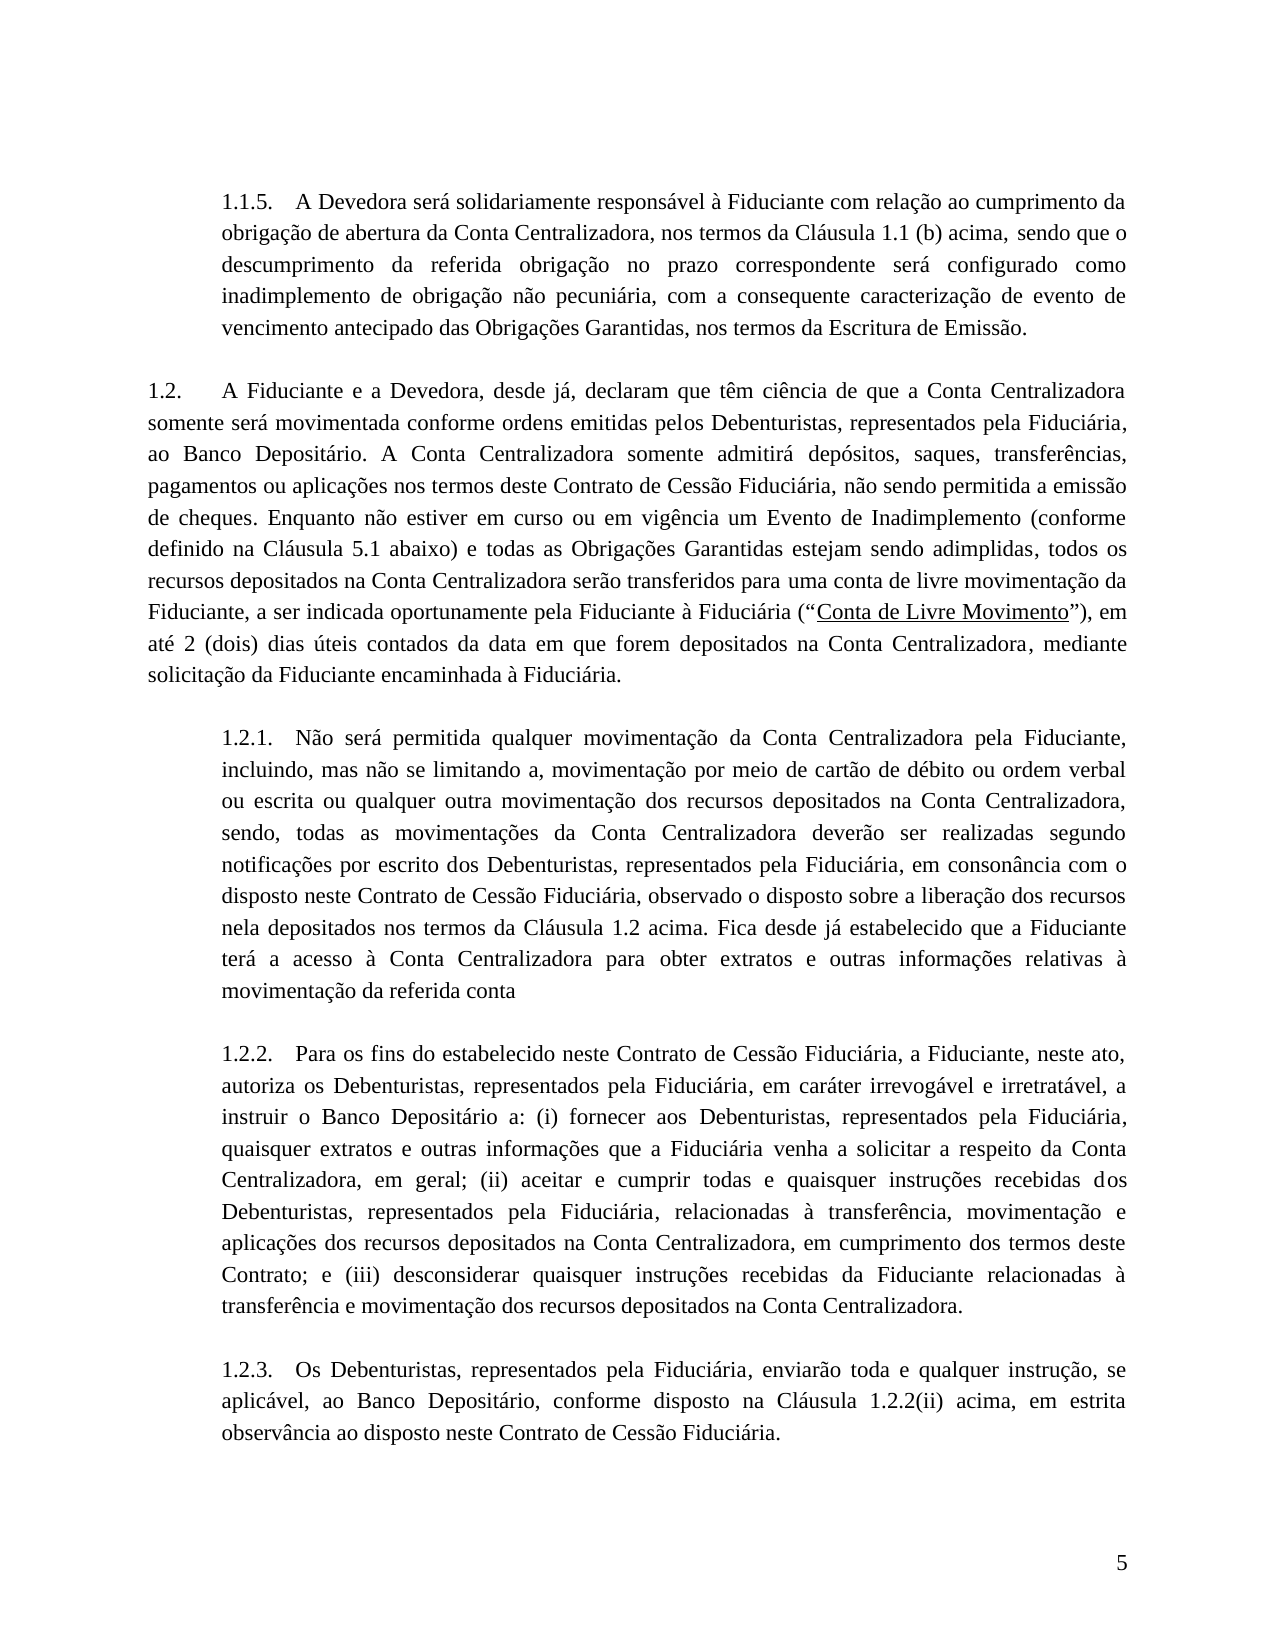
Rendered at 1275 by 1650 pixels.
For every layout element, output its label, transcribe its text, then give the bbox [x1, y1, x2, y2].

text 1.1.5. A Devedora será solidariamente responsável à Fiduciante com relação ao cumprimento da obrigação de abertura da Conta Centralizadora, nos termos da Cláusula 1.1 (b) acima, sendo que o descumprimento da referida obrigação no prazo correspondente será configurado como inadimplemento de obrigação não pecuniária, com a consequente caracterização de evento de vencimento antecipado das Obrigações Garantidas, nos termos da Escritura de Emissão. [221, 188, 1127, 341]
text 1.2.1. Não será permitida qualquer movimentação da Conta Centralizadora pela Fiduciante, incluindo, mas não se limitando a, movimentação por meio de cartão de débito ou ordem verbal ou escrita ou qualquer outra movimentação dos recursos depositados na Conta Centralizadora, sendo, todas as movimentações da Conta Centralizadora deverão ser realizadas segundo notificações por escrito dos Debenturistas, representados pela Fiduciária, em consonância com o disposto neste Contrato de Cessão Fiduciária, observado o disposto sobre a liberação dos recursos nela depositados nos termos da Cláusula 1.2 acima. Fica desde já estabelecido que a Fiduciante terá a acesso à Conta Centralizadora para obter extratos e outras informações relativas à movimentação da referida conta [221, 724, 1127, 1003]
text 1.2.3. Os Debenturistas, representados pela Fiduciária, enviarão toda e qualquer instrução, se aplicável, ao Banco Depositário, conforme disposto na Cláusula 1.2.2(ii) acima, em estrita observância ao disposto neste Contrato de Cessão Fiduciária. [221, 1356, 1127, 1445]
text 1.2. A Fiduciante e a Devedora, desde já, declaram que têm ciência de que a Conta Centralizadora somente será movimentada conforme ordens emitidas pelos Debenturistas, representados pela Fiduciária, ao Banco Depositário. A Conta Centralizadora somente admitirá depósitos, saques, transferências, pagamentos ou aplicações nos termos deste Contrato de Cessão Fiduciária, não sendo permitida a emissão de cheques. Enquanto não estiver em curso ou em vigência um Evento de Inadimplemento (conforme definido na Cláusula 5.1 abaixo) e todas as Obrigações Garantidas estejam sendo adimplidas, todos os recursos depositados na Conta Centralizadora serão transferidos para uma conta de livre movimentação da Fiduciante, a ser indicada oportunamente pela Fiduciante à Fiduciária (“Conta de Livre Movimento”), em até 2 (dois) dias úteis contados da data em que forem depositados na Conta Centralizadora, mediante solicitação da Fiduciante encaminhada à Fiduciária. [148, 377, 1127, 688]
text 1.2.2. Para os fins do estabelecido neste Contrato de Cessão Fiduciária, a Fiduciante, neste ato, autoriza os Debenturistas, representados pela Fiduciária, em caráter irrevogável e irretratável, a instruir o Banco Depositário a: (i) fornecer aos Debenturistas, representados pela Fiduciária, quaisquer extratos e outras informações que a Fiduciária venha a solicitar a respeito da Conta Centralizadora, em geral; (ii) aceitar e cumprir todas e quaisquer instruções recebidas dos Debenturistas, representados pela Fiduciária, relacionadas à transferência, movimentação e aplicações dos recursos depositados na Conta Centralizadora, em cumprimento dos termos deste Contrato; e (iii) desconsiderar quaisquer instruções recebidas da Fiduciante relacionadas à transferência e movimentação dos recursos depositados na Conta Centralizadora. [221, 1040, 1127, 1319]
